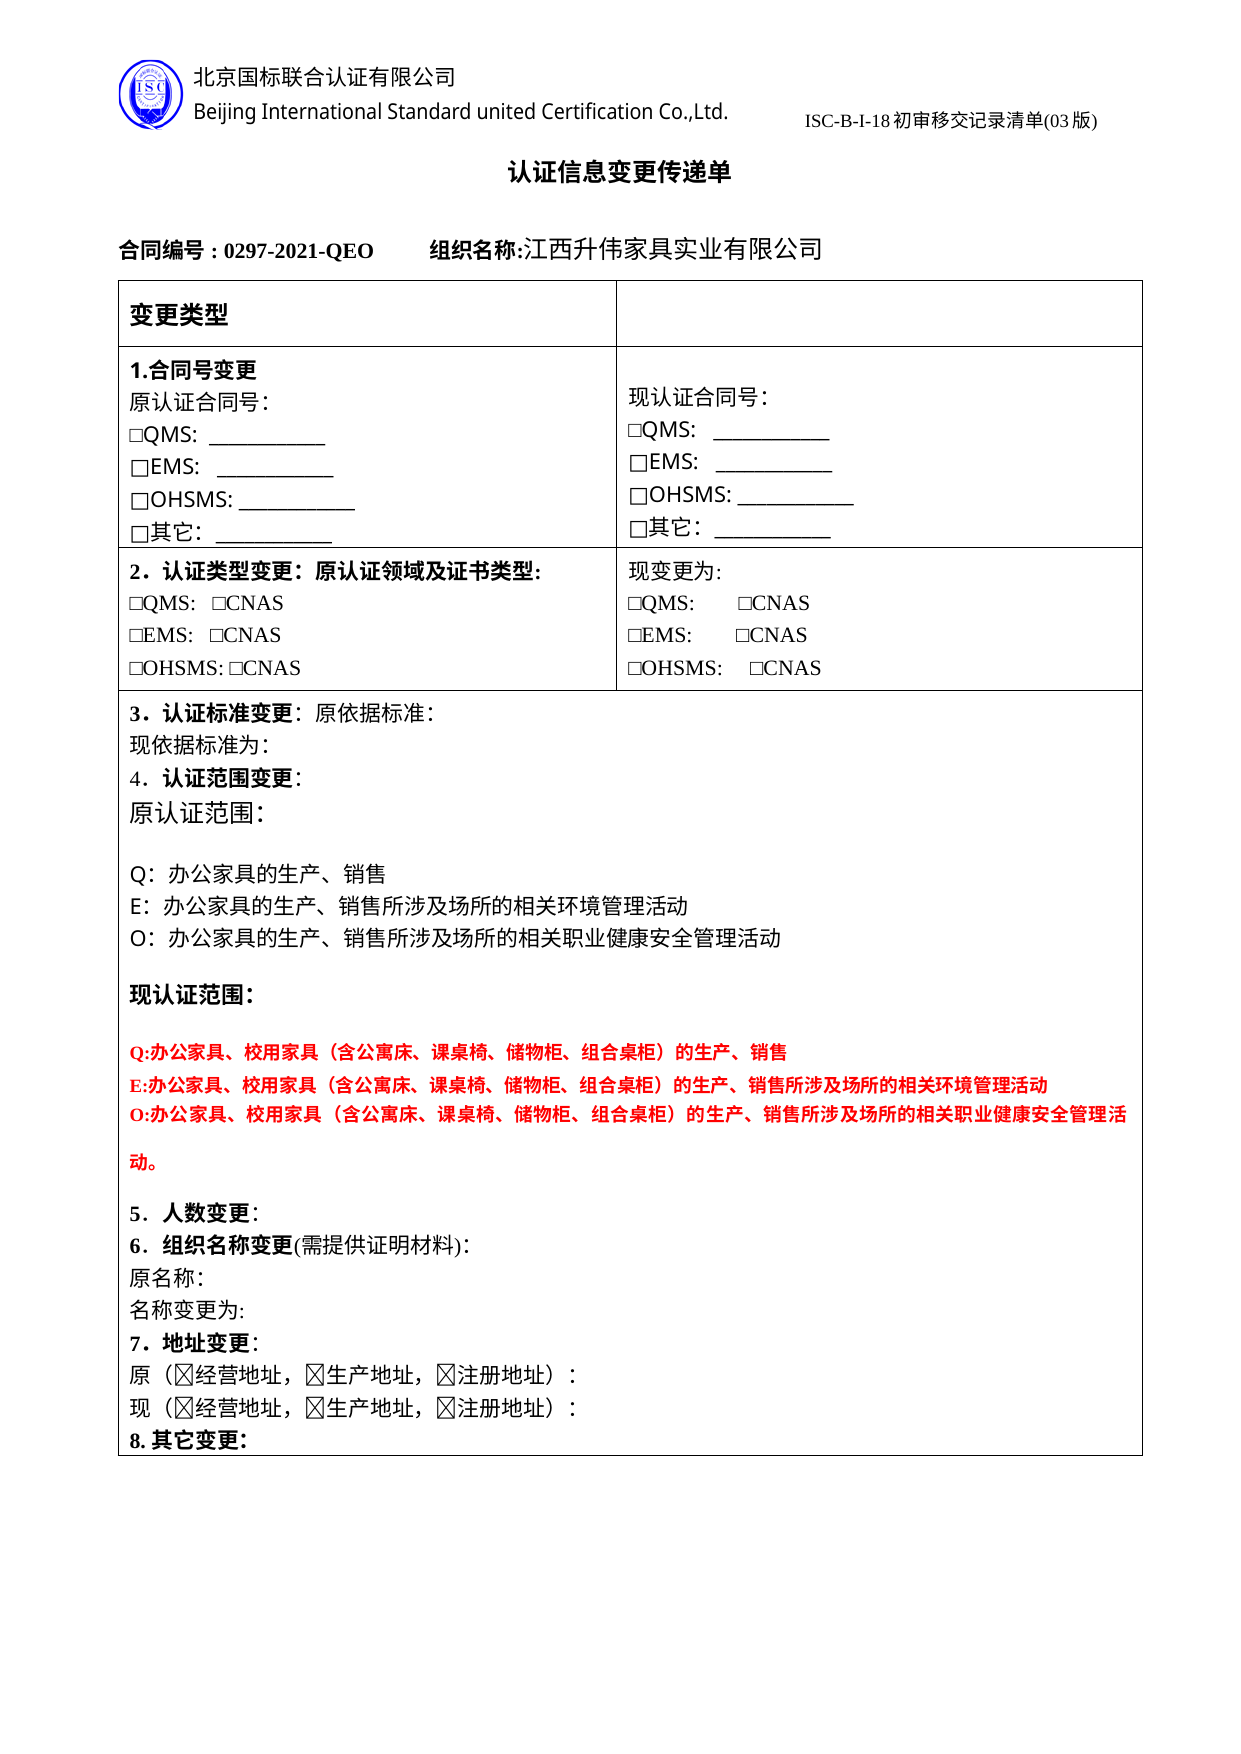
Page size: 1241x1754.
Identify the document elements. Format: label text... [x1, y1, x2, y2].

table_header [617, 281, 1142, 346]
table_cell 3．认证标准变更：原依据标准： 现依据标准为： 4．认证范围变更： 原认证范围： Q：办公家具的生产、销售 E：办公家具的生产、销售所涉及场所的相关环境管理活动 O：办公家具的生产、销售所涉及场所的相关职业健康安全管理活动 现认证范围： Q:办公家具、校用家具（含公寓床、课桌椅、储物柜、组合桌柜）的生产、销售 E:办公家具、校用家具（含公寓床、课桌椅、储物柜、组合桌柜）的生产、销售所涉及场所的相关环境管理活动 O:办公家具、校用家具（含公寓床、课桌椅、储物柜、组合桌柜）的生产、销售所涉及场所的相关职业健康安全管理活动。 5．人数变更： 6．组织名称变更(需提供证明材料)： 原名称： 名称变更为: 7．地址变更： 原（经营地址，生产地址，注册地址）： 现（经营地址，生产地址，注册地址）： 8. 其它变更： [119, 691, 1142, 1455]
table_cell 1.合同号变更 原认证合同号： □QMS: ____________ □EMS: ____________ □OHSMS: ____________ □其它：____________ [119, 347, 616, 547]
text 合同编号 : 0297-2021-QEO 组织名称:江西升伟家具实业有限公司 [118, 215, 1122, 280]
table_cell 现变更为: □QMS: □CNAS □EMS: □CNAS □OHSMS: □CNAS [617, 548, 1142, 689]
text 认证信息变更传递单 [118, 138, 1122, 203]
table_header 变更类型 [119, 281, 616, 346]
picture [118, 59, 184, 129]
table_cell 现认证合同号： □QMS: ____________ □EMS: ____________ □OHSMS: ____________ □其它：____________ [617, 347, 1142, 547]
table_cell 2．认证类型变更：原认证领域及证书类型: □QMS: □CNAS □EMS: □CNAS □OHSMS: □CNAS [119, 548, 616, 689]
